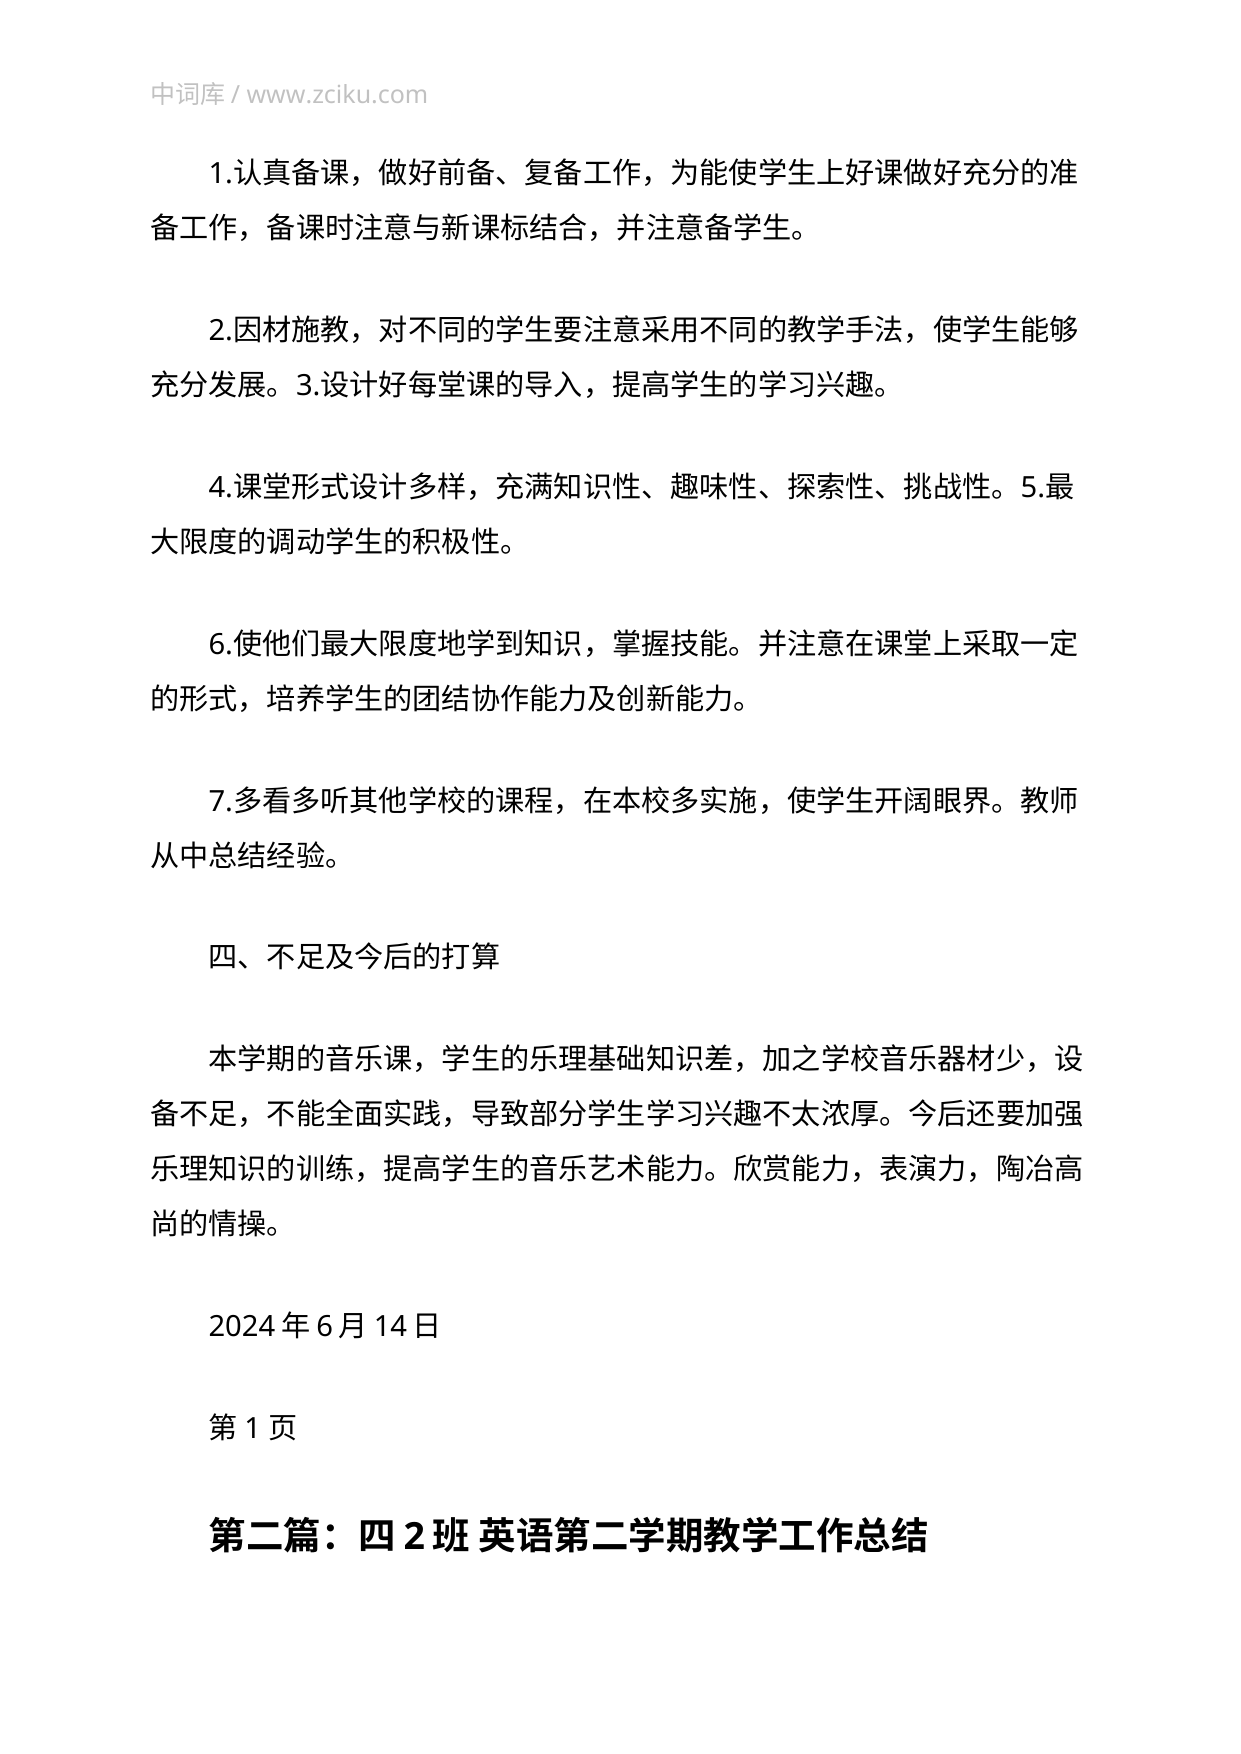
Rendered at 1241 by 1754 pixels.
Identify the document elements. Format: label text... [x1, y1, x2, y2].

text 7.多看多听其他学校的课程，在本校多实施，使学生开阔眼界。教师从中总结经验。 [150, 777, 1090, 874]
text 6.使他们最大限度地学到知识，掌握技能。并注意在课堂上采取一定的形式，培养学生的团结协作能力及创新能力。 [150, 621, 1090, 718]
text 本学期的音乐课，学生的乐理基础知识差，加之学校音乐器材少，设备不足，不能全面实践，导致部分学生学习兴趣不太浓厚。今后还要加强乐理知识的训练，提高学生的音乐艺术能力。欣赏能力，表演力，陶冶高尚的情操。 [150, 1036, 1090, 1243]
text 第 1 页 [150, 1404, 1090, 1447]
text 1.认真备课，做好前备、复备工作，为能使学生上好课做好充分的准备工作，备课时注意与新课标结合，并注意备学生。 [150, 150, 1090, 247]
text 第二篇：四2班 英语第二学期教学工作总结 [150, 1506, 1090, 1561]
text 2.因材施教，对不同的学生要注意采用不同的教学手法，使学生能够充分发展。3.设计好每堂课的导入，提高学生的学习兴趣。 [150, 307, 1090, 404]
text 2024年6月14日 [150, 1302, 1090, 1345]
text 4.课堂形式设计多样，充满知识性、趣味性、探索性、挑战性。5.最大限度的调动学生的积极性。 [150, 464, 1090, 561]
text 四、不足及今后的打算 [150, 934, 1090, 976]
